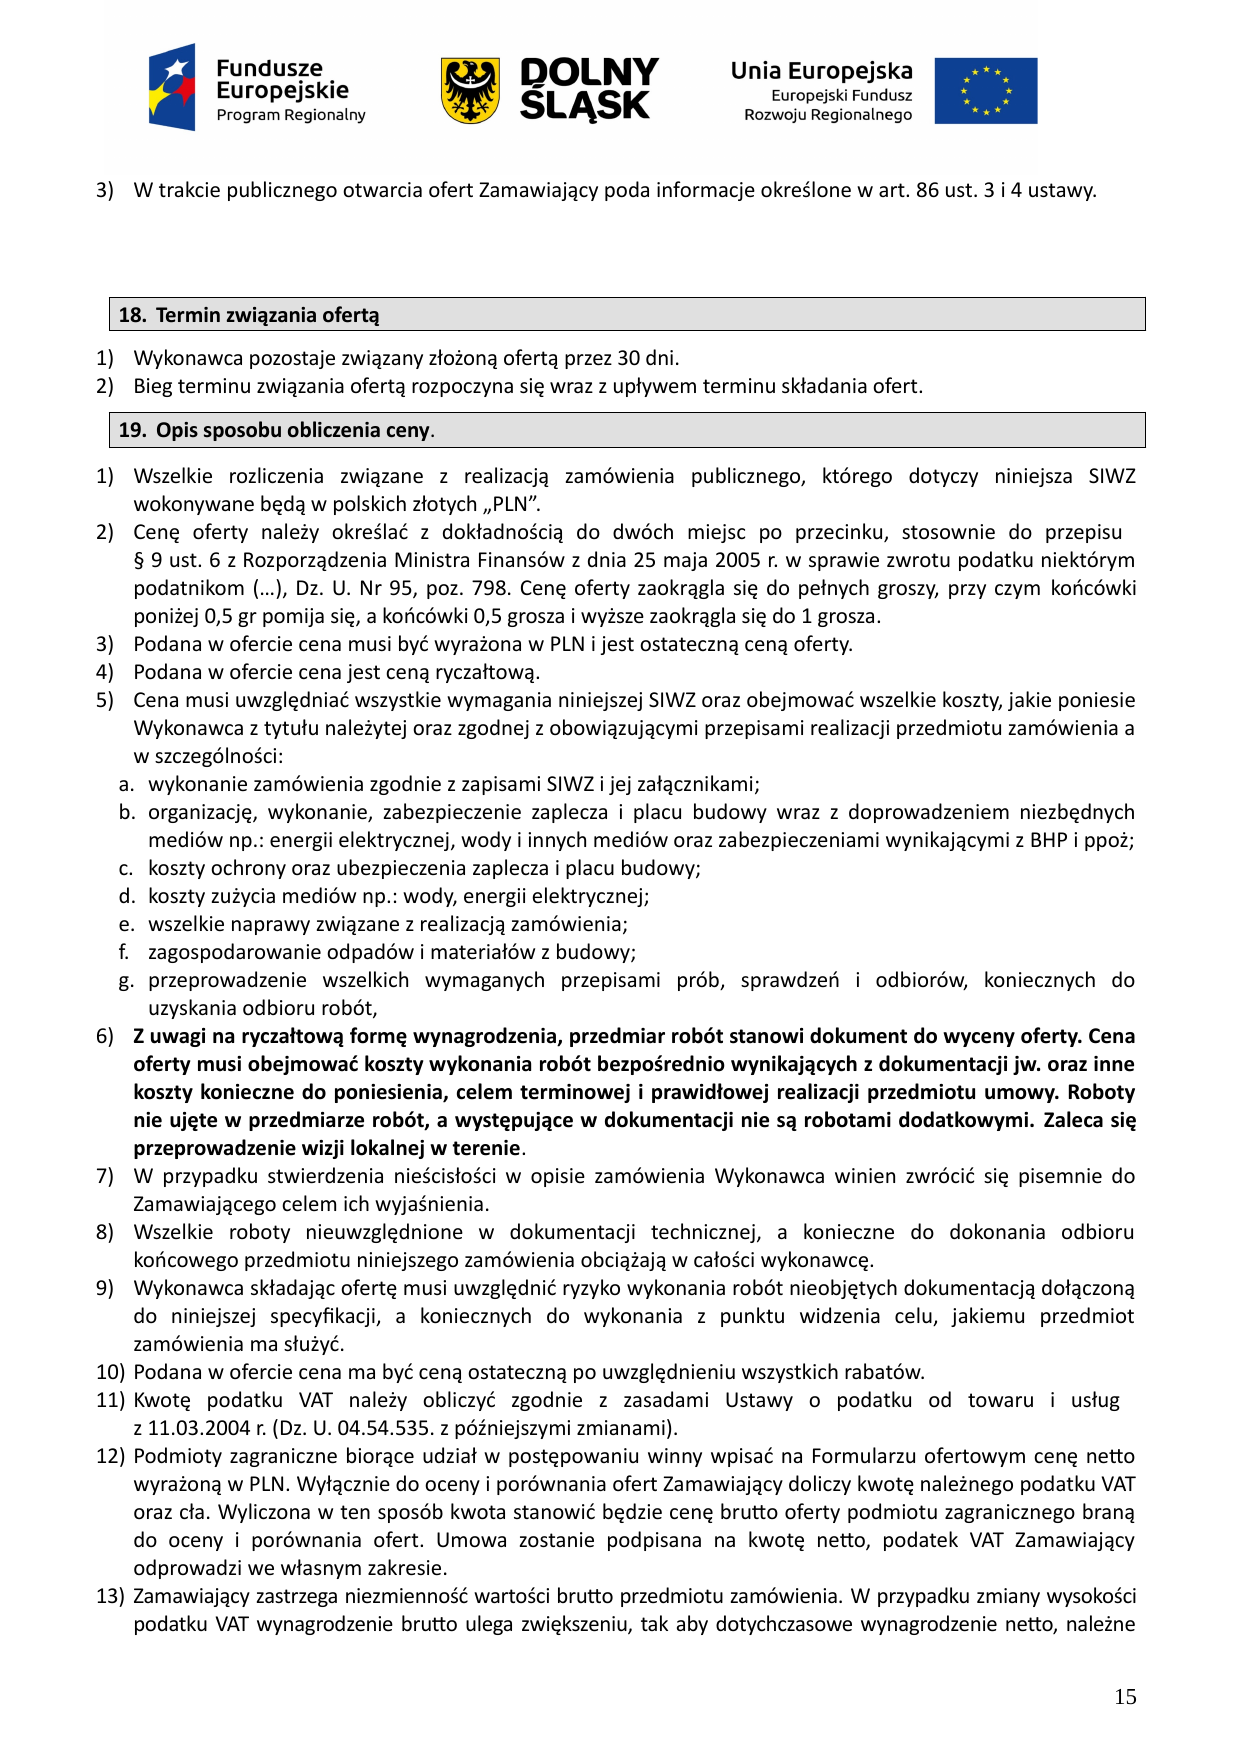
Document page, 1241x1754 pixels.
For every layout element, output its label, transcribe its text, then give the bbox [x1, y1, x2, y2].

picture [103, 0, 1038, 175]
list W przypadku stwierdzenia nieścisłości w opisie zamówienia Wykonawca winien zwrócić się pisemnie do Zamawiającego celem ich wyjaśnienia. [96, 1161, 1137, 1217]
list Cenę oferty należy określać z dokładnością do dwóch miejsc po przecinku, stosownie do przepisu § 9 ust. 6 z Rozporządzenia Ministra Finansów z dnia 25 maja 2005 r. w sprawie zwrotu podatku niektórym podatnikom (…), Dz. U. Nr 95, poz. 798. Cenę oferty zaokrągla się do pełnych groszy, przy czym końcówki poniżej 0,5 gr pomija się, a końcówki 0,5 grosza i wyższe zaokrągla się do 1 grosza. [96, 517, 1137, 629]
list Opis sposobu obliczenia ceny. [110, 413, 1145, 447]
list koszty zużycia mediów np.: wody, energii elektrycznej; [118, 881, 1137, 909]
list Wykonawca składając ofertę musi uwzględnić ryzyko wykonania robót nieobjętych dokumentacją dołączoną do niniejszej specyfikacji, a koniecznych do wykonania z punktu widzenia celu, jakiemu przedmiot zamówienia ma służyć. [96, 1273, 1137, 1357]
list W trakcie publicznego otwarcia ofert Zamawiający poda informacje określone w art. 86 ust. 3 i 4 ustawy. [96, 90, 1137, 203]
list Cena musi uwzględniać wszystkie wymagania niniejszej SIWZ oraz obejmować wszelkie koszty, jakie poniesie Wykonawca z tytułu należytej oraz zgodnej z obowiązującymi przepisami realizacji przedmiotu zamówienia a w szczególności: [96, 685, 1137, 769]
list Podana w ofercie cena jest ceną ryczałtową. [96, 657, 1137, 685]
list koszty ochrony oraz ubezpieczenia zaplecza i placu budowy; [118, 853, 1137, 881]
list Podana w ofercie cena musi być wyrażona w PLN i jest ostateczną ceną oferty. [96, 629, 1137, 657]
list Kwotę podatku VAT należy obliczyć zgodnie z zasadami Ustawy o podatku od towaru i usług z 11.03.2004 r. (Dz. U. 04.54.535. z późniejszymi zmianami). [96, 1385, 1137, 1441]
list zagospodarowanie odpadów i materiałów z budowy; [118, 937, 1137, 965]
list Bieg terminu związania ofertą rozpoczyna się wraz z upływem terminu składania ofert. [96, 371, 1137, 399]
list wykonanie zamówienia zgodnie z zapisami SIWZ i jej załącznikami; [118, 769, 1137, 797]
list Z uwagi na ryczałtową formę wynagrodzenia, przedmiar robót stanowi dokument do wyceny oferty. Cena oferty musi obejmować koszty wykonania robót bezpośrednio wynikających z dokumentacji jw. oraz inne koszty konieczne do poniesienia, celem terminowej i prawidłowej realizacji przedmiotu umowy. Roboty nie ujęte w przedmiarze robót, a występujące w dokumentacji nie są robotami dodatkowymi. Zaleca się przeprowadzenie wizji lokalnej w terenie. [96, 1021, 1137, 1161]
list Wszelkie roboty nieuwzględnione w dokumentacji technicznej, a konieczne do dokonania odbioru końcowego przedmiotu niniejszego zamówienia obciążają w całości wykonawcę. [96, 1217, 1137, 1273]
list przeprowadzenie wszelkich wymaganych przepisami prób, sprawdzeń i odbiorów, koniecznych do uzyskania odbioru robót, [118, 965, 1137, 1021]
list organizację, wykonanie, zabezpieczenie zaplecza i placu budowy wraz z doprowadzeniem niezbędnych mediów np.: energii elektrycznej, wody i innych mediów oraz zabezpieczeniami wynikającymi z BHP i ppoż; [118, 797, 1137, 853]
list Wszelkie rozliczenia związane z realizacją zamówienia publicznego, którego dotyczy niniejsza SIWZ wokonywane będą w polskich złotych „PLN”. [96, 461, 1137, 517]
list Wykonawca pozostaje związany złożoną ofertą przez 30 dni. [96, 343, 1137, 371]
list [96, 1582, 1137, 1638]
list wszelkie naprawy związane z realizacją zamówienia; [118, 909, 1137, 937]
list Podana w ofercie cena ma być ceną ostateczną po uwzględnieniu wszystkich rabatów. [96, 1357, 1137, 1385]
list Termin związania ofertą [110, 298, 1145, 330]
